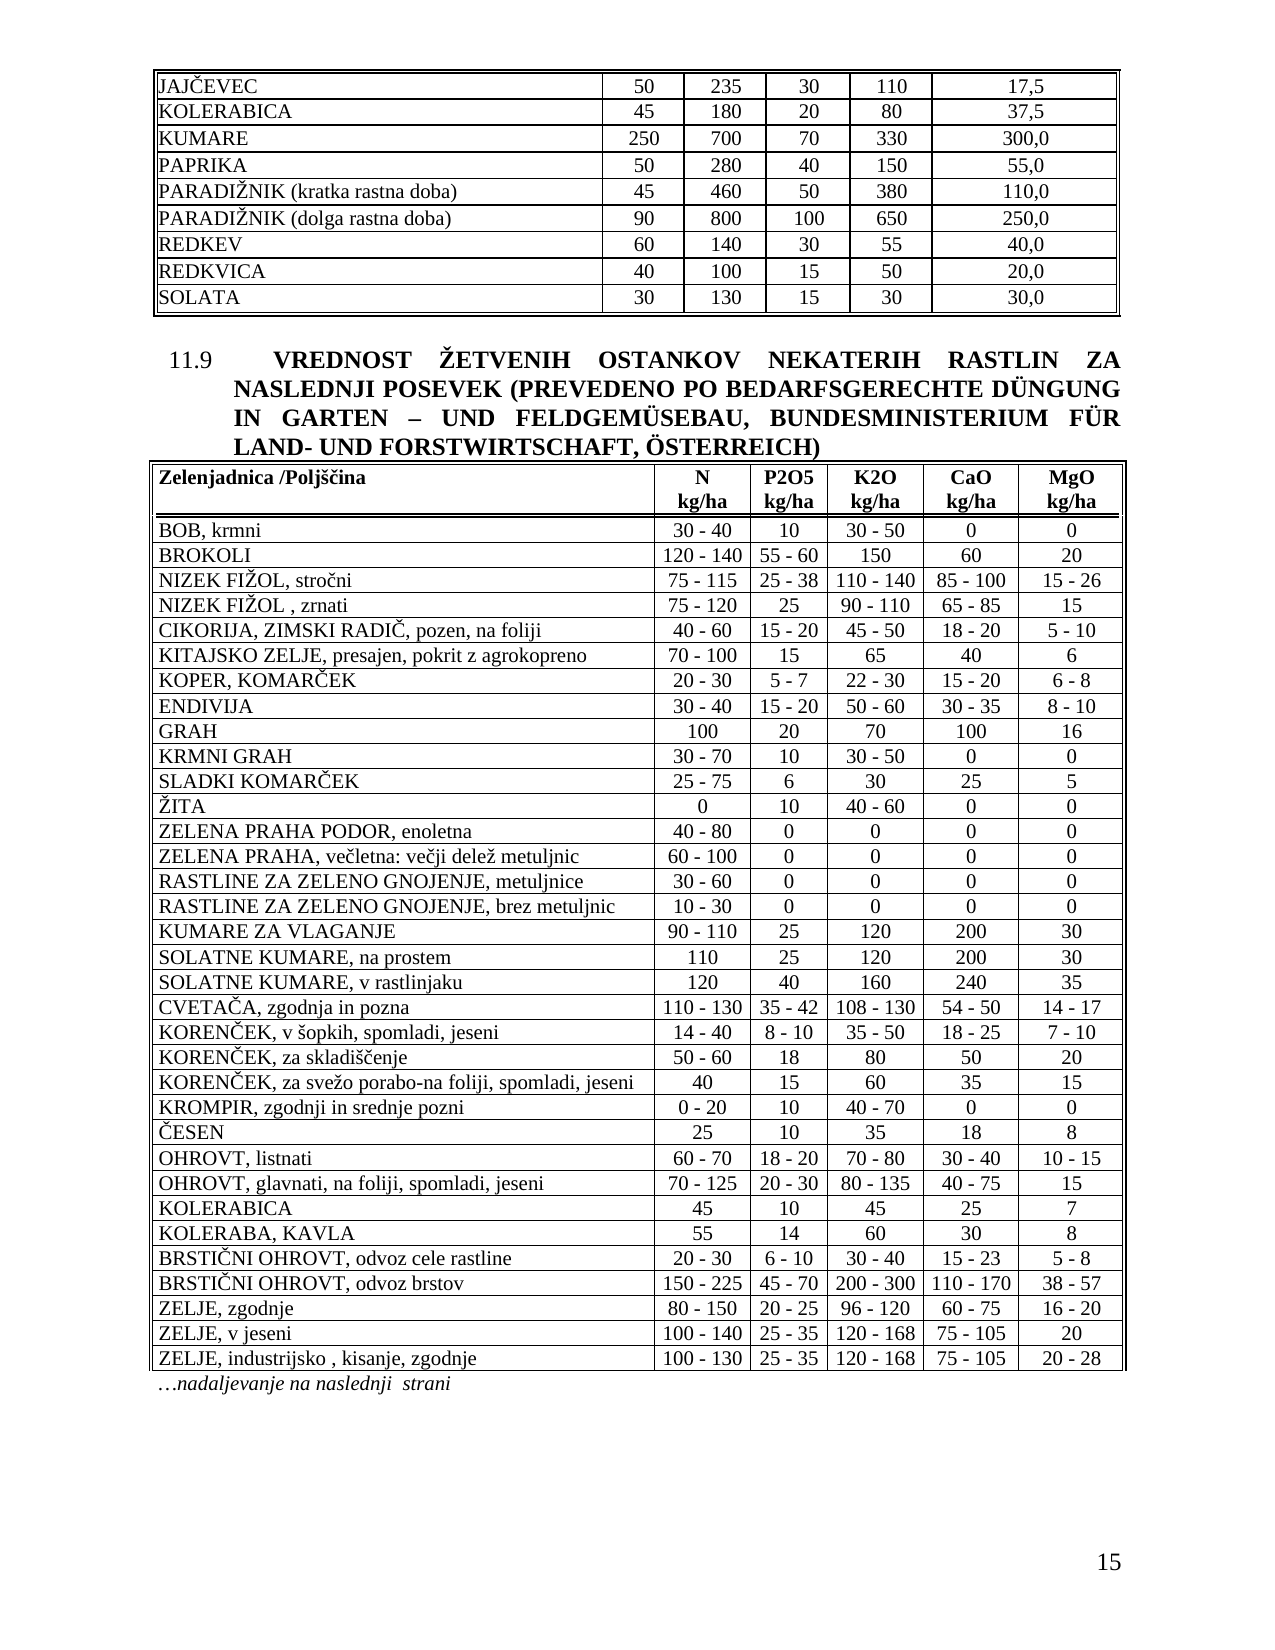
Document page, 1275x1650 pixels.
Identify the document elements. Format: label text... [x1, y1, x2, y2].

table_cell 200 - 300 [828, 1271, 923, 1295]
table_cell 10 [751, 1120, 827, 1144]
table_header N [655, 465, 750, 489]
table_cell 15 [751, 643, 827, 667]
table_cell 30 - 40 [655, 694, 750, 718]
table_cell SOLATNE KUMARE, na prostem [153, 945, 654, 969]
table_cell GRAH [153, 719, 654, 743]
table_cell OHROVT, glavnati, na foliji, spomladi, jeseni [153, 1171, 654, 1194]
table_cell kg/ha [751, 489, 827, 513]
table_cell kg/ha [655, 489, 750, 513]
table_cell 25 - 75 [655, 769, 750, 793]
table_cell 18 - 25 [924, 1020, 1018, 1044]
table_cell RASTLINE ZA ZELENO GNOJENJE, metuljnice [153, 869, 654, 893]
table_cell 16 - 20 [1019, 1296, 1122, 1320]
table_cell 80 - 150 [655, 1296, 750, 1320]
table_cell 8 [1019, 1120, 1122, 1144]
table_cell 0 [751, 869, 827, 893]
table_cell 30 - 40 [924, 1145, 1018, 1169]
table_cell 45 - 50 [828, 618, 923, 642]
table_cell ZELENA PRAHA PODOR, enoletna [153, 819, 654, 843]
table_cell 70 - 100 [655, 643, 750, 667]
table_cell 10 [751, 744, 827, 768]
table_cell 30 [1019, 920, 1122, 943]
table_cell 45 [603, 179, 683, 204]
table_cell 30 [924, 1221, 1018, 1245]
table_cell 70 [767, 126, 849, 151]
table_cell 250,0 [933, 206, 1116, 231]
table_cell 60 [828, 1221, 923, 1245]
table_cell 18 [924, 1120, 1018, 1144]
table_cell 40 - 60 [828, 794, 923, 818]
table_cell 100 [655, 719, 750, 743]
table_cell 280 [685, 153, 765, 177]
table_cell 150 - 225 [655, 1271, 750, 1295]
table_cell 108 - 130 [828, 995, 923, 1019]
table_cell 650 [851, 206, 931, 231]
table_cell 14 [751, 1221, 827, 1245]
table_cell 25 [751, 593, 827, 617]
table_cell ZELENA PRAHA, večletna: večji delež metuljnic [153, 844, 654, 868]
table_cell 0 [751, 819, 827, 843]
table_cell kg/ha [828, 489, 923, 513]
table_cell BRSTIČNI OHROVT, odvoz brstov [153, 1271, 654, 1295]
table_cell 60 - 75 [924, 1296, 1018, 1320]
table_cell 25 [924, 1196, 1018, 1220]
table_cell 5 [1019, 769, 1122, 793]
table_cell 15 - 26 [1019, 568, 1122, 592]
table_cell 50 [603, 153, 683, 177]
table_cell SOLATA [158, 285, 602, 312]
table_cell 50 [924, 1045, 1018, 1069]
table_cell 100 [767, 206, 849, 231]
table_cell 30 - 40 [828, 1246, 923, 1270]
table_cell ZELJE, v jeseni [153, 1321, 654, 1345]
table_cell 20 - 30 [655, 1246, 750, 1270]
table_cell 5 - 10 [1019, 618, 1122, 642]
table_cell 110,0 [933, 179, 1116, 204]
table_cell 35 [828, 1120, 923, 1144]
table_cell 25 [924, 769, 1018, 793]
table_cell 110 - 140 [828, 568, 923, 592]
table_cell BROKOLI [153, 543, 654, 567]
table_cell 35 [924, 1070, 1018, 1094]
table_cell 22 - 30 [828, 669, 923, 692]
table_cell 50 - 60 [828, 694, 923, 718]
table_cell 800 [685, 206, 765, 231]
table_cell 35 - 50 [828, 1020, 923, 1044]
table_cell RASTLINE ZA ZELENO GNOJENJE, brez metuljnic [153, 894, 654, 918]
table_cell [655, 1371, 750, 1395]
table_cell 30 - 40 [655, 518, 750, 542]
table_cell 90 - 110 [828, 593, 923, 617]
table_cell 100 - 140 [655, 1321, 750, 1345]
table_cell 90 - 110 [655, 920, 750, 943]
table_cell 16 [1019, 719, 1122, 743]
table_cell 80 [828, 1045, 923, 1069]
table_cell 20 [751, 719, 827, 743]
table_cell 60 [828, 1070, 923, 1094]
table_cell 30 - 70 [655, 744, 750, 768]
table_cell 8 - 10 [1019, 694, 1122, 718]
table_cell 30 [767, 74, 849, 98]
table_cell 7 [1019, 1196, 1122, 1220]
table_cell 20 - 25 [751, 1296, 827, 1320]
table_cell 75 - 115 [655, 568, 750, 592]
table_cell 15 [1019, 1171, 1122, 1194]
table_cell 0 [924, 844, 1018, 868]
table_cell 18 [751, 1045, 827, 1069]
table_cell 0 [924, 744, 1018, 768]
table_cell 460 [685, 179, 765, 204]
table_cell 200 [924, 920, 1018, 943]
table_cell 55 [851, 232, 931, 257]
table_cell JAJČEVEC [158, 74, 602, 98]
table_cell 96 - 120 [828, 1296, 923, 1320]
table_cell 30,0 [933, 285, 1116, 312]
table_header P2O5 [751, 465, 827, 489]
table_cell 10 [751, 1196, 827, 1220]
table_cell 45 [828, 1196, 923, 1220]
table_cell 60 [603, 232, 683, 257]
table_cell 14 - 40 [655, 1020, 750, 1044]
table_cell NIZEK FIŽOL , zrnati [153, 593, 654, 617]
table_cell [923, 1371, 1019, 1395]
table_cell 20 [1019, 1321, 1122, 1345]
table_cell 54 - 50 [924, 995, 1018, 1019]
table_cell KROMPIR, zgodnji in srednje pozni [153, 1095, 654, 1119]
table_cell 0 [828, 869, 923, 893]
table_cell 20 - 30 [655, 669, 750, 692]
table_cell 40 [655, 1070, 750, 1094]
table_cell 55 [655, 1221, 750, 1245]
table_cell REDKEV [158, 232, 602, 257]
table_cell 80 - 135 [828, 1171, 923, 1194]
table_header Zelenjadnica /Poljščina [153, 465, 654, 489]
table_cell 200 [924, 945, 1018, 969]
table_cell KUMARE ZA VLAGANJE [153, 920, 654, 943]
table_cell SOLATNE KUMARE, v rastlinjaku [153, 970, 654, 994]
table_cell 700 [685, 126, 765, 151]
table_cell 55 - 60 [751, 543, 827, 567]
table_cell [153, 489, 654, 513]
table_cell 70 - 80 [828, 1145, 923, 1169]
table_cell KUMARE [158, 126, 602, 151]
table_cell 20 - 28 [1019, 1346, 1122, 1370]
table_cell 6 - 8 [1019, 669, 1122, 692]
table_cell 15 [751, 1070, 827, 1094]
table_cell 70 [828, 719, 923, 743]
table_cell REDKVICA [158, 259, 602, 284]
table_cell 40 - 70 [828, 1095, 923, 1119]
table_cell 50 [767, 179, 849, 204]
table_cell 15 [767, 259, 849, 284]
table_cell PAPRIKA [158, 153, 602, 177]
table_cell 120 - 168 [828, 1346, 923, 1370]
table_cell 30 [1019, 945, 1122, 969]
table_cell 160 [828, 970, 923, 994]
table_cell 25 [655, 1120, 750, 1144]
table_cell BRSTIČNI OHROVT, odvoz cele rastline [153, 1246, 654, 1270]
table_cell 240 [924, 970, 1018, 994]
table_cell 20,0 [933, 259, 1116, 284]
table_cell 45 [655, 1196, 750, 1220]
table_cell BOB, krmni [151, 513, 654, 542]
table_cell 40 [603, 259, 683, 284]
table_cell 35 - 42 [751, 995, 827, 1019]
table_cell 100 [924, 719, 1018, 743]
table_cell 0 [1019, 1095, 1122, 1119]
table_cell 180 [685, 100, 765, 124]
table_cell PARADIŽNIK (dolga rastna doba) [158, 206, 602, 231]
table_cell …nadaljevanje na naslednji strani [151, 1370, 654, 1395]
table_cell 17,5 [933, 74, 1116, 98]
table_cell 65 [828, 643, 923, 667]
table_cell 20 [767, 100, 849, 124]
table_cell 0 [1019, 513, 1124, 542]
table_cell 120 - 168 [828, 1321, 923, 1345]
table_cell 38 - 57 [1019, 1271, 1122, 1295]
table_cell 25 - 35 [751, 1321, 827, 1345]
table_cell 30 [851, 285, 931, 312]
table_cell 65 - 85 [924, 593, 1018, 617]
table_cell 140 [685, 232, 765, 257]
table_cell 25 [751, 920, 827, 943]
table_cell 15 - 23 [924, 1246, 1018, 1270]
table_cell 8 [1019, 1221, 1122, 1245]
table_cell ZELJE, zgodnje [153, 1296, 654, 1320]
table_cell 0 [924, 518, 1018, 542]
table_cell KOLERABICA [158, 100, 602, 124]
table_cell 5 - 8 [1019, 1246, 1122, 1270]
table_cell 0 [1019, 744, 1122, 768]
table_cell 0 [751, 894, 827, 918]
table_cell 15 [1019, 1070, 1122, 1094]
table_cell 50 - 60 [655, 1045, 750, 1069]
table_cell 300,0 [933, 126, 1116, 151]
table_cell 25 [751, 945, 827, 969]
table_cell 80 [851, 100, 931, 124]
table_cell 6 [751, 769, 827, 793]
table_cell 37,5 [933, 100, 1116, 124]
table_cell 30 - 60 [655, 869, 750, 893]
table_cell 85 - 100 [924, 568, 1018, 592]
table_cell KOPER, KOMARČEK [153, 669, 654, 692]
table_header K2O [828, 465, 923, 489]
table_cell 0 [1019, 819, 1122, 843]
subtitle VREDNOST ŽETVENIH OSTANKOV NEKATERIH RASTLIN ZA NASLEDNJI POSEVEK (prevedeno po Bedarfsgerechte düngung in garten – und feldgemüsebau, Bundesministerium für land- und forstwirtschaft, Österreich) [168, 345, 1121, 460]
table_cell 0 [1019, 844, 1122, 868]
table_cell 150 [828, 543, 923, 567]
table_cell 130 [685, 285, 765, 312]
table_cell 0 [924, 794, 1018, 818]
table_cell 25 - 35 [751, 1346, 827, 1370]
table_cell 10 [751, 518, 827, 542]
table_cell 50 [851, 259, 931, 284]
table_cell 0 [1019, 894, 1122, 918]
table_cell 90 [603, 206, 683, 231]
table_cell KOLERABICA [153, 1196, 654, 1220]
table_cell 30 [603, 285, 683, 312]
table_cell 35 [1019, 970, 1122, 994]
table_cell 6 [1019, 643, 1122, 667]
table_cell 0 [1019, 869, 1122, 893]
table_cell 100 [685, 259, 765, 284]
table_cell 25 - 38 [751, 568, 827, 592]
table_cell CIKORIJA, ZIMSKI RADIČ, pozen, na foliji [153, 618, 654, 642]
table_cell 40 [924, 643, 1018, 667]
table_cell 0 [1019, 794, 1122, 818]
table_cell 60 - 100 [655, 844, 750, 868]
table_cell 18 - 20 [924, 618, 1018, 642]
table_cell 55,0 [933, 153, 1116, 177]
table_cell 0 [924, 1095, 1018, 1119]
table_cell 30 [767, 232, 849, 257]
table_cell 30 - 50 [828, 744, 923, 768]
table_cell ENDIVIJA [153, 694, 654, 718]
table_cell 40 [767, 153, 849, 177]
table_cell 7 - 10 [1019, 1020, 1122, 1044]
table_cell 0 [924, 894, 1018, 918]
table_cell kg/ha [1019, 489, 1122, 513]
table_cell 70 - 125 [655, 1171, 750, 1194]
table_cell 75 - 120 [655, 593, 750, 617]
table_cell 120 [828, 920, 923, 943]
table_cell 0 [751, 844, 827, 868]
table_cell 20 [1019, 1045, 1122, 1069]
table_cell ZELJE, industrijsko , kisanje, zgodnje [153, 1346, 654, 1370]
table_cell 0 [828, 819, 923, 843]
table_cell [1019, 1370, 1124, 1395]
table_cell 14 - 17 [1019, 995, 1122, 1019]
table_cell 150 [851, 153, 931, 177]
table_cell 0 - 20 [655, 1095, 750, 1119]
table_cell [750, 1371, 827, 1395]
table_cell 15 - 20 [751, 694, 827, 718]
table_cell KORENČEK, v šopkih, spomladi, jeseni [153, 1020, 654, 1044]
table_cell 18 - 20 [751, 1145, 827, 1169]
table_cell ČESEN [153, 1120, 654, 1144]
table_cell 10 [751, 794, 827, 818]
table_cell KOLERABA, KAVLA [153, 1221, 654, 1245]
table_cell 120 [655, 970, 750, 994]
table_cell 60 - 70 [655, 1145, 750, 1169]
table_cell 110 - 130 [655, 995, 750, 1019]
table_cell KRMNI GRAH [153, 744, 654, 768]
table_cell 10 - 15 [1019, 1145, 1122, 1169]
table_cell [828, 1371, 923, 1395]
table_cell 30 - 35 [924, 694, 1018, 718]
table_cell 20 - 30 [751, 1171, 827, 1194]
table_cell KORENČEK, za svežo porabo-na foliji, spomladi, jeseni [153, 1070, 654, 1094]
table_cell CVETAČA, zgodnja in pozna [153, 995, 654, 1019]
table_cell 50 [603, 74, 683, 98]
table_cell 10 [751, 1095, 827, 1119]
table_cell 15 [1019, 593, 1122, 617]
table_cell 30 [828, 769, 923, 793]
table_cell 110 - 170 [924, 1271, 1018, 1295]
table_cell 0 [828, 844, 923, 868]
table_cell 40 [751, 970, 827, 994]
table_cell 15 - 20 [751, 618, 827, 642]
table_cell 110 [655, 945, 750, 969]
table_header MgO [1019, 465, 1122, 489]
table_cell 120 [828, 945, 923, 969]
table_cell 5 - 7 [751, 669, 827, 692]
table_cell 30 - 50 [828, 518, 923, 542]
table_cell NIZEK FIŽOL, stročni [153, 568, 654, 592]
table_cell 330 [851, 126, 931, 151]
table_cell 8 - 10 [751, 1020, 827, 1044]
table_cell 0 [655, 794, 750, 818]
table_cell 40,0 [933, 232, 1116, 257]
table_cell 100 - 130 [655, 1346, 750, 1370]
table_cell 45 [603, 100, 683, 124]
table_cell 0 [924, 869, 1018, 893]
table_cell KORENČEK, za skladiščenje [153, 1045, 654, 1069]
table_cell 0 [828, 894, 923, 918]
table_cell 75 - 105 [924, 1346, 1018, 1370]
table_cell 110 [851, 74, 931, 98]
table_cell 250 [603, 126, 683, 151]
table_cell 0 [924, 819, 1018, 843]
table_cell kg/ha [924, 489, 1018, 513]
table_cell 75 - 105 [924, 1321, 1018, 1345]
table_cell 380 [851, 179, 931, 204]
table_cell 45 - 70 [751, 1271, 827, 1295]
table_cell 15 - 20 [924, 669, 1018, 692]
table_cell SLADKI KOMARČEK [153, 769, 654, 793]
table_cell ŽITA [153, 794, 654, 818]
table_cell 20 [1019, 543, 1122, 567]
table_cell 60 [924, 543, 1018, 567]
table_cell 6 - 10 [751, 1246, 827, 1270]
table_cell OHROVT, listnati [153, 1145, 654, 1169]
table_cell 40 - 75 [924, 1171, 1018, 1194]
table_cell KITAJSKO ZELJE, presajen, pokrit z agrokopreno [153, 643, 654, 667]
table_cell 10 - 30 [655, 894, 750, 918]
table_cell PARADIŽNIK (kratka rastna doba) [158, 179, 602, 204]
table_cell 120 - 140 [655, 543, 750, 567]
table_cell 15 [767, 285, 849, 312]
table_cell 40 - 80 [655, 819, 750, 843]
table_cell 235 [685, 74, 765, 98]
table_cell 40 - 60 [655, 618, 750, 642]
table_header CaO [924, 465, 1018, 489]
